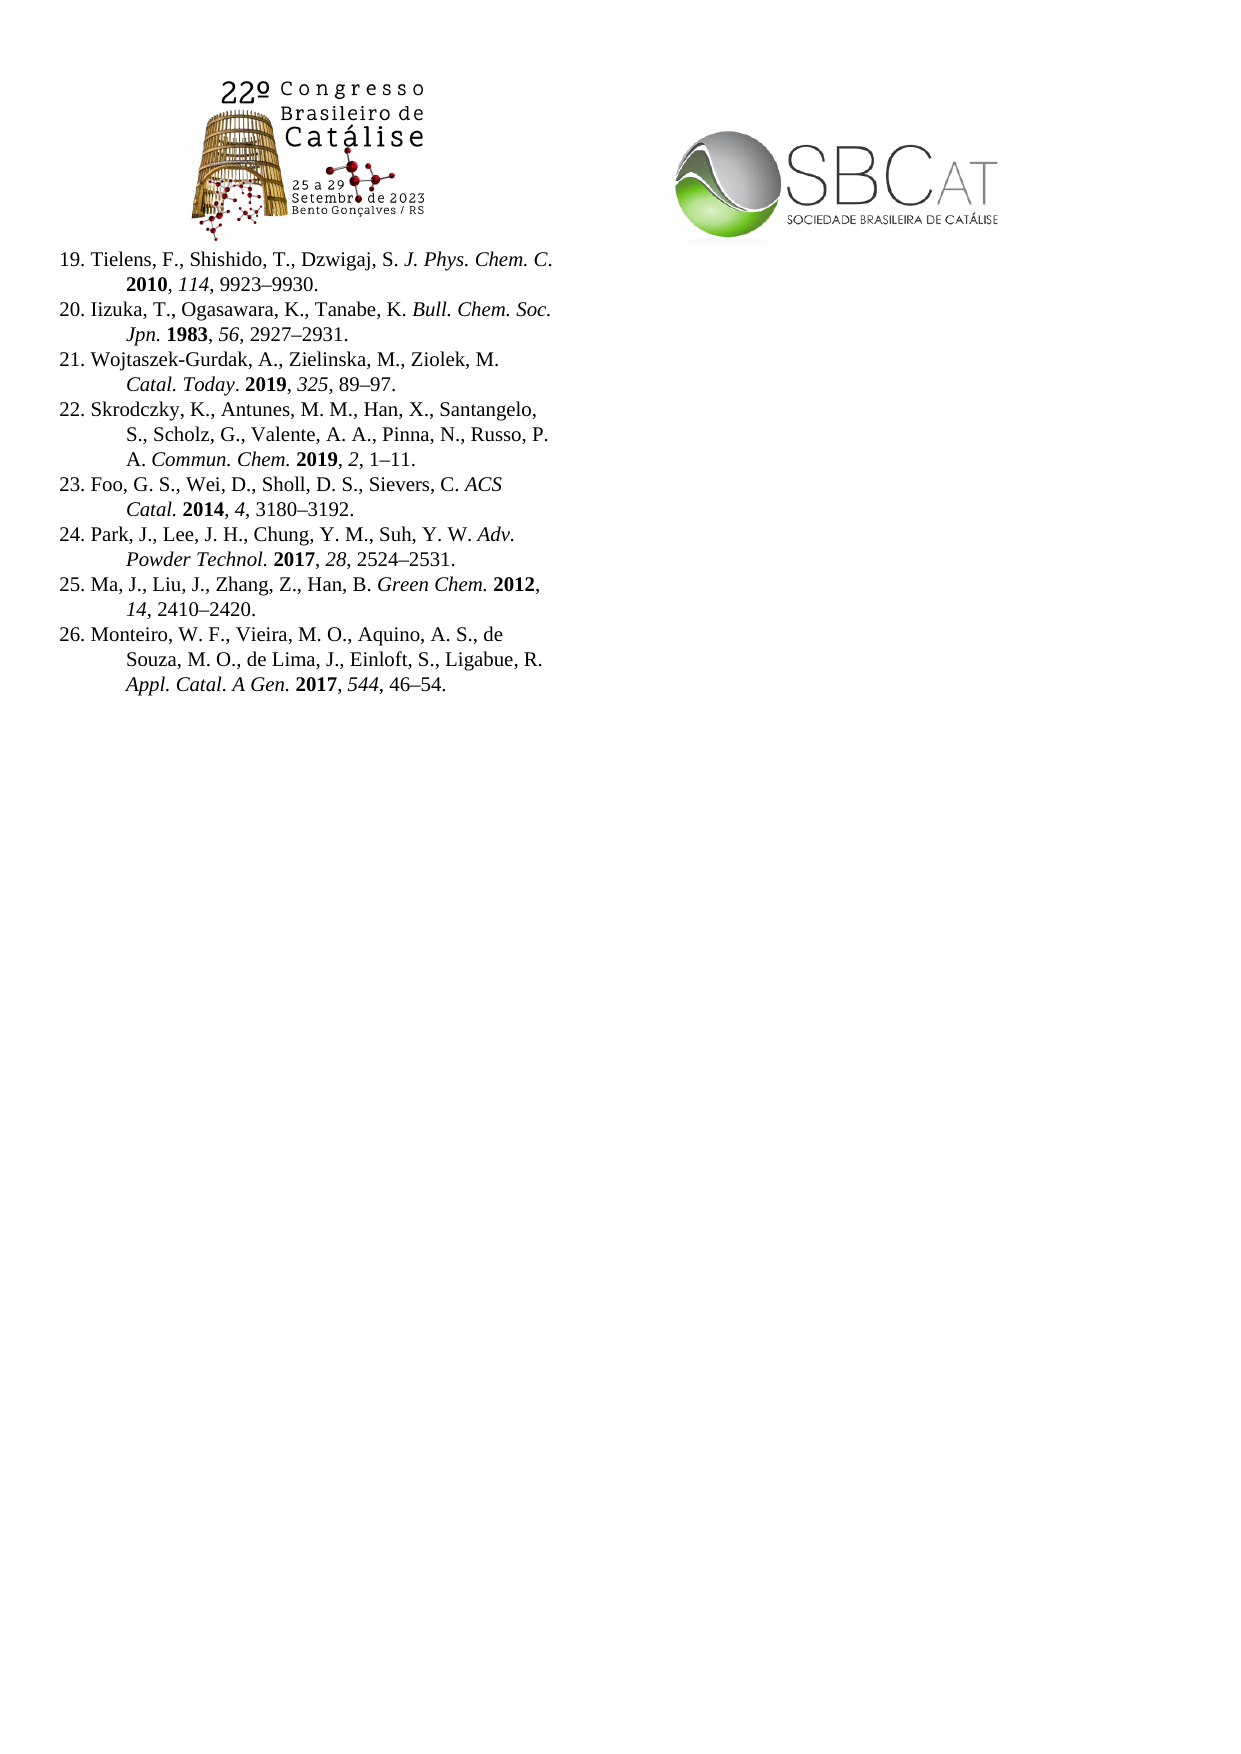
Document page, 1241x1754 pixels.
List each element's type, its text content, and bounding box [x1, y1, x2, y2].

text 24. Park, J., Lee, J. H., Chung, Y. M., Suh, Y. W. Adv. Powder Technol. 2017, 28, 2524–2531. [59, 521, 556, 571]
text 19. Tielens, F., Shishido, T., Dzwigaj, S. J. Phys. Chem. C. 2010, 114, 9923–9930. [59, 246, 556, 296]
text 23. Foo, G. S., Wei, D., Sholl, D. S., Sievers, C. ACS Catal. 2014, 4, 3180–3192. [59, 471, 556, 521]
text 21. Wojtaszek-Gurdak, A., Zielinska, M., Ziolek, M. Catal. Today. 2019, 325, 89–97. [59, 346, 556, 396]
text 20. Iizuka, T., Ogasawara, K., Tanabe, K. Bull. Chem. Soc. Jpn. 1983, 56, 2927–2931. [59, 296, 556, 346]
text 22. Skrodczky, K., Antunes, M. M., Han, X., Santangelo, S., Scholz, G., Valente, A. A., Pinna, N., Russo, P. A. Commun. Chem. 2019, 2, 1–11. [59, 396, 556, 471]
picture [187, 73, 438, 247]
text 26. Monteiro, W. F., Vieira, M. O., Aquino, A. S., de Souza, M. O., de Lima, J., Einloft, S., Ligabue, R. Appl. Catal. A Gen. 2017, 544, 46–54. [59, 621, 556, 696]
text 25. Ma, J., Liu, J., Zhang, Z., Han, B. Green Chem. 2012, 14, 2410–2420. [59, 571, 556, 621]
picture [675, 131, 998, 246]
